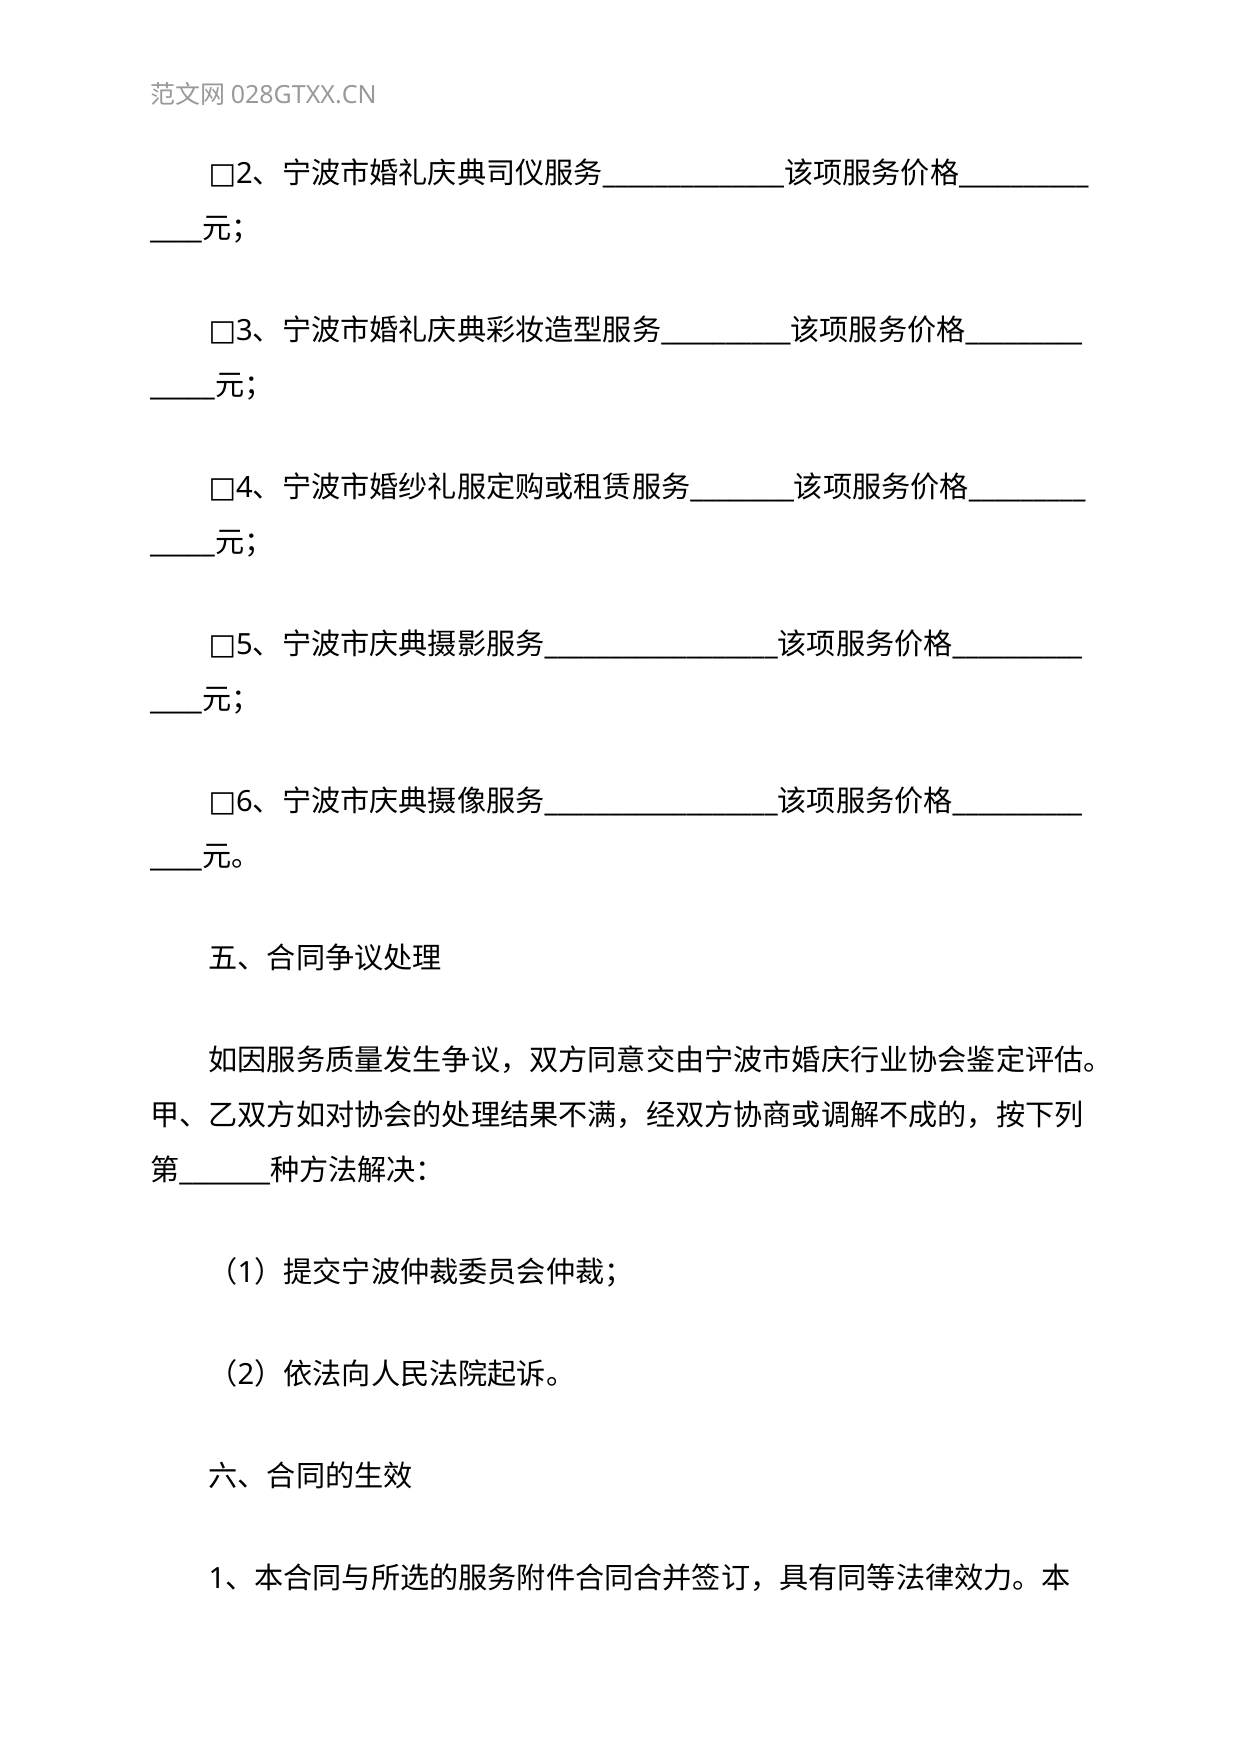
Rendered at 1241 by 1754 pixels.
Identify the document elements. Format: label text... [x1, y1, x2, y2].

text 六、合同的生效 [150, 1452, 1090, 1495]
text □4、宁波市婚纱礼服定购或租赁服务________该项服务价格______________元； [150, 464, 1090, 561]
text □3、宁波市婚礼庆典彩妆造型服务__________该项服务价格______________元； [150, 307, 1090, 404]
text □5、宁波市庆典摄影服务__________________该项服务价格______________元； [150, 621, 1090, 718]
text 五、合同争议处理 [150, 935, 1090, 977]
text □2、宁波市婚礼庆典司仪服务______________该项服务价格______________元； [150, 150, 1090, 247]
text （1）提交宁波仲裁委员会仲裁； [150, 1248, 1090, 1291]
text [150, 1554, 1090, 1597]
text （2）依法向人民法院起诉。 [150, 1350, 1090, 1393]
text 如因服务质量发生争议，双方同意交由宁波市婚庆行业协会鉴定评估。甲、乙双方如对协会的处理结果不满，经双方协商或调解不成的，按下列第_______种方法解决： [150, 1037, 1090, 1189]
text □6、宁波市庆典摄像服务__________________该项服务价格______________元。 [150, 778, 1090, 875]
